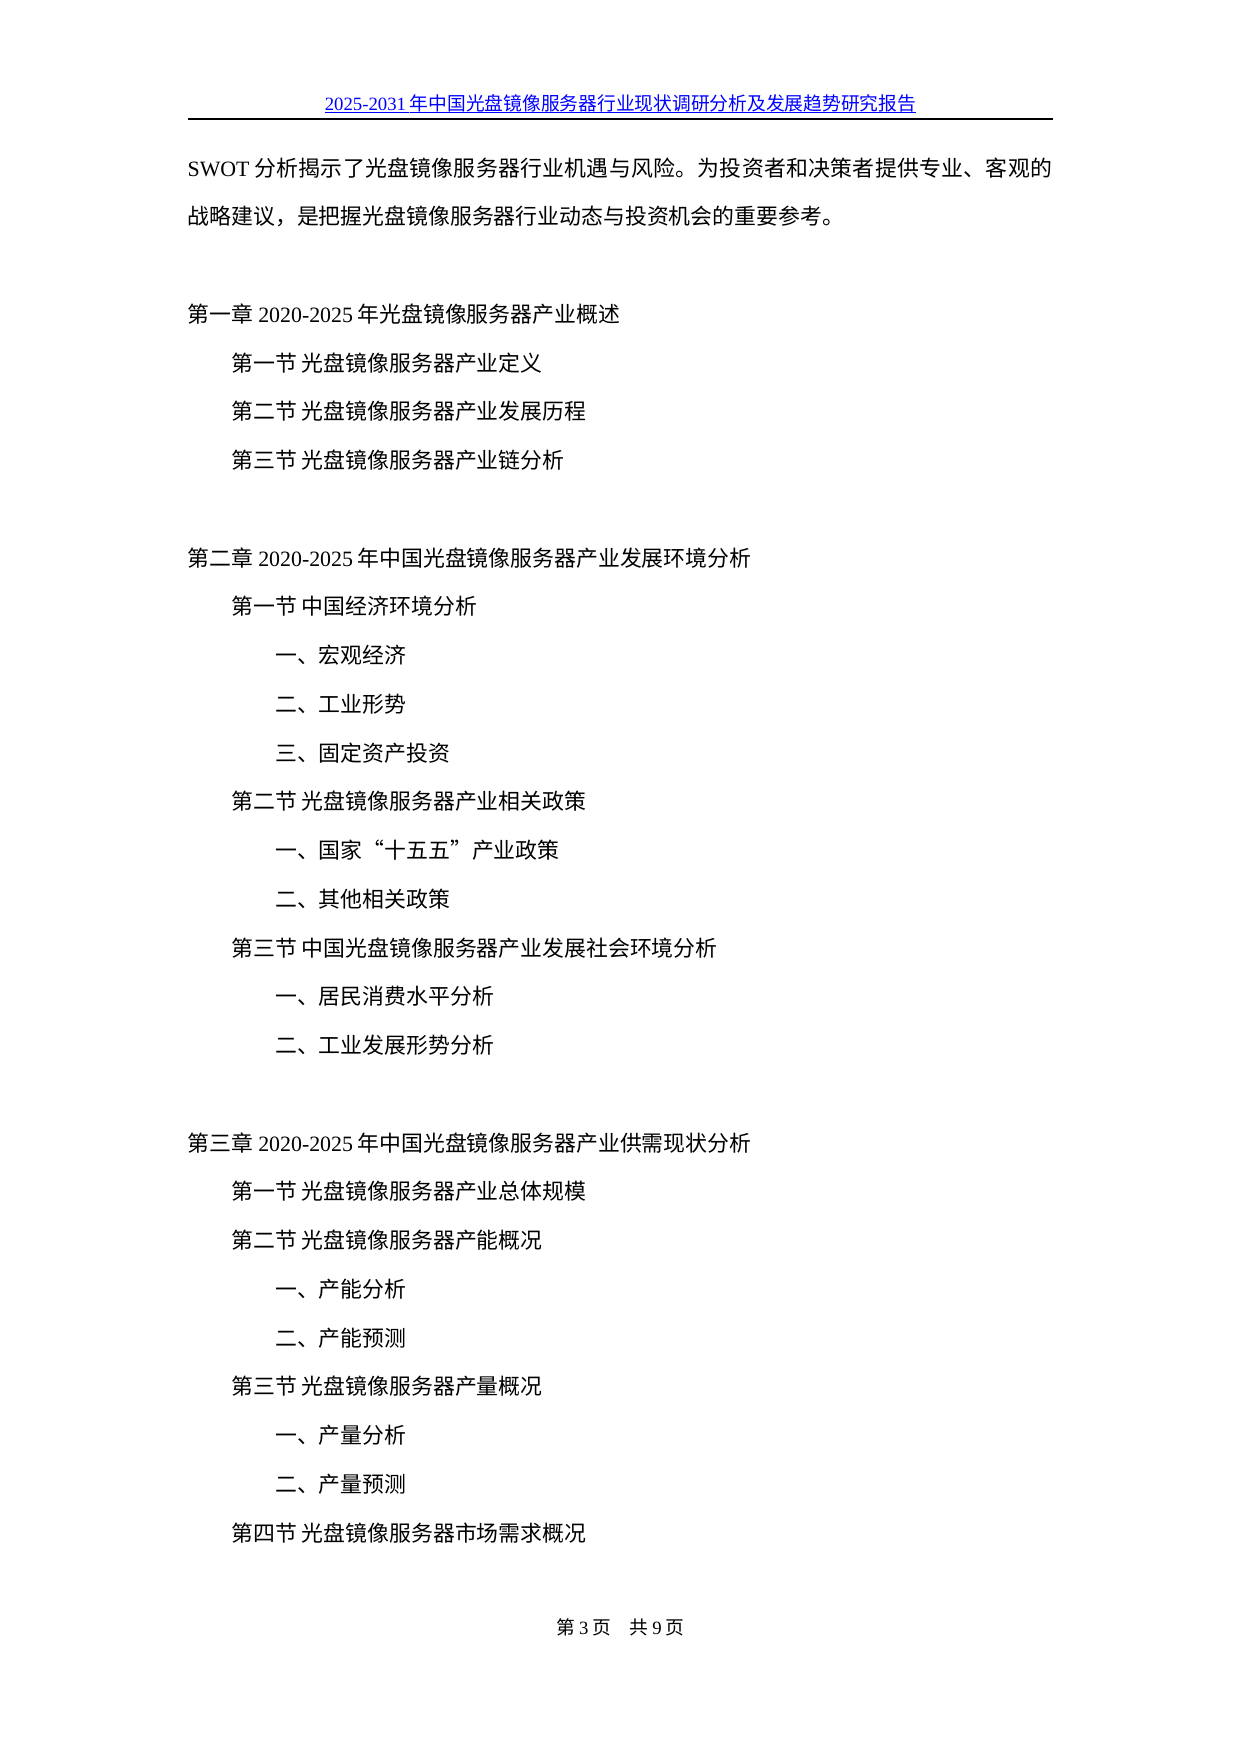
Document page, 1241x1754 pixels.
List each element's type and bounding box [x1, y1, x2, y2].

text [187, 150, 1053, 1548]
